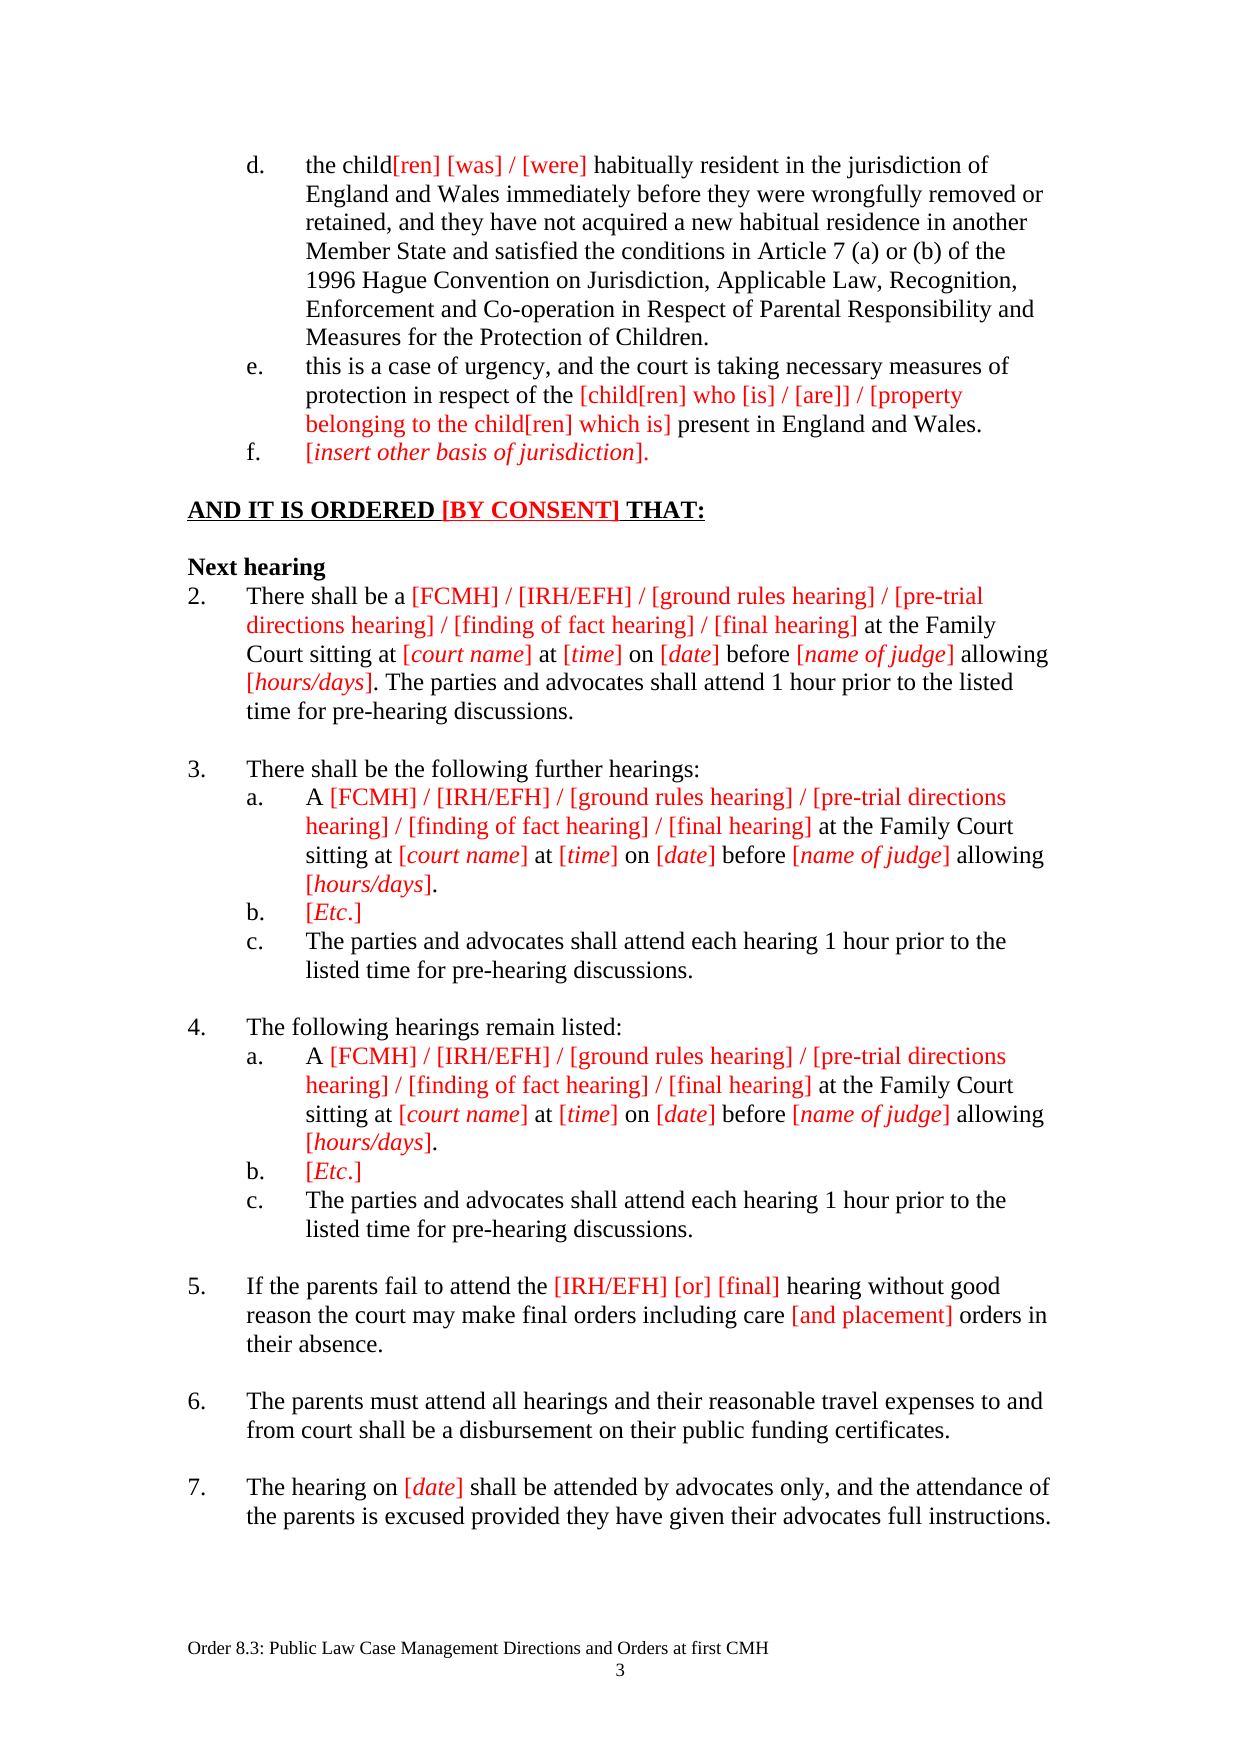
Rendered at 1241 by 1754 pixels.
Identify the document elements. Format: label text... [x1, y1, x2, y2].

list this is a case of urgency, and the court is taking necessary measures of protection in respect of the [child[ren] who [is] / [are]] / [property belonging to the child[ren] which is] present in England and Wales. [246, 351, 1053, 437]
list There shall be the following further hearings: [187, 754, 1053, 782]
text AND IT IS ORDERED [BY CONSENT] THAT: [187, 495, 1053, 524]
list A [FCMH] / [IRH/EFH] / [ground rules hearing] / [pre-trial directions hearing] / [finding of fact hearing] / [final hearing] at the Family Court sitting at [court name] at [time] on [date] before [name of judge] allowing [hours/days]. [246, 1041, 1053, 1156]
list [insert other basis of jurisdiction]. [246, 437, 1053, 466]
subtitle Next hearing [187, 552, 1053, 581]
list There shall be a [FCMH] / [IRH/EFH] / [ground rules hearing] / [pre-trial directions hearing] / [finding of fact hearing] / [final hearing] at the Family Court sitting at [court name] at [time] on [date] before [name of judge] allowing [hours/days]. The parties and advocates shall attend 1 hour prior to the listed time for pre-hearing discussions. [187, 581, 1053, 725]
list The following hearings remain listed: [187, 1012, 1053, 1041]
list the child[ren] [was] / [were] habitually resident in the jurisdiction of England and Wales immediately before they were wrongfully removed or retained, and they have not acquired a new habitual residence in another Member State and satisfied the conditions in Article 7 (a) or (b) of the 1996 Hague Convention on Jurisdiction, Applicable Law, Recognition, Enforcement and Co-operation in Respect of Parental Responsibility and Measures for the Protection of Children. [246, 150, 1053, 351]
list A [FCMH] / [IRH/EFH] / [ground rules hearing] / [pre-trial directions hearing] / [finding of fact hearing] / [final hearing] at the Family Court sitting at [court name] at [time] on [date] before [name of judge] allowing [hours/days]. [246, 782, 1053, 897]
list If the parents fail to attend the [IRH/EFH] [or] [final] hearing without good reason the court may make final orders including care [and placement] orders in their absence. [187, 1271, 1053, 1357]
list [Etc.] [246, 897, 1053, 926]
list The parties and advocates shall attend each hearing 1 hour prior to the listed time for pre-hearing discussions. [246, 1185, 1053, 1242]
list The parties and advocates shall attend each hearing 1 hour prior to the listed time for pre-hearing discussions. [246, 926, 1053, 984]
list The hearing on [date] shall be attended by advocates only, and the attendance of the parents is excused provided they have given their advocates full instructions. [187, 1472, 1053, 1530]
list [Etc.] [246, 1156, 1053, 1185]
list The parents must attend all hearings and their reasonable travel expenses to and from court shall be a disbursement on their public funding certificates. [187, 1386, 1053, 1444]
